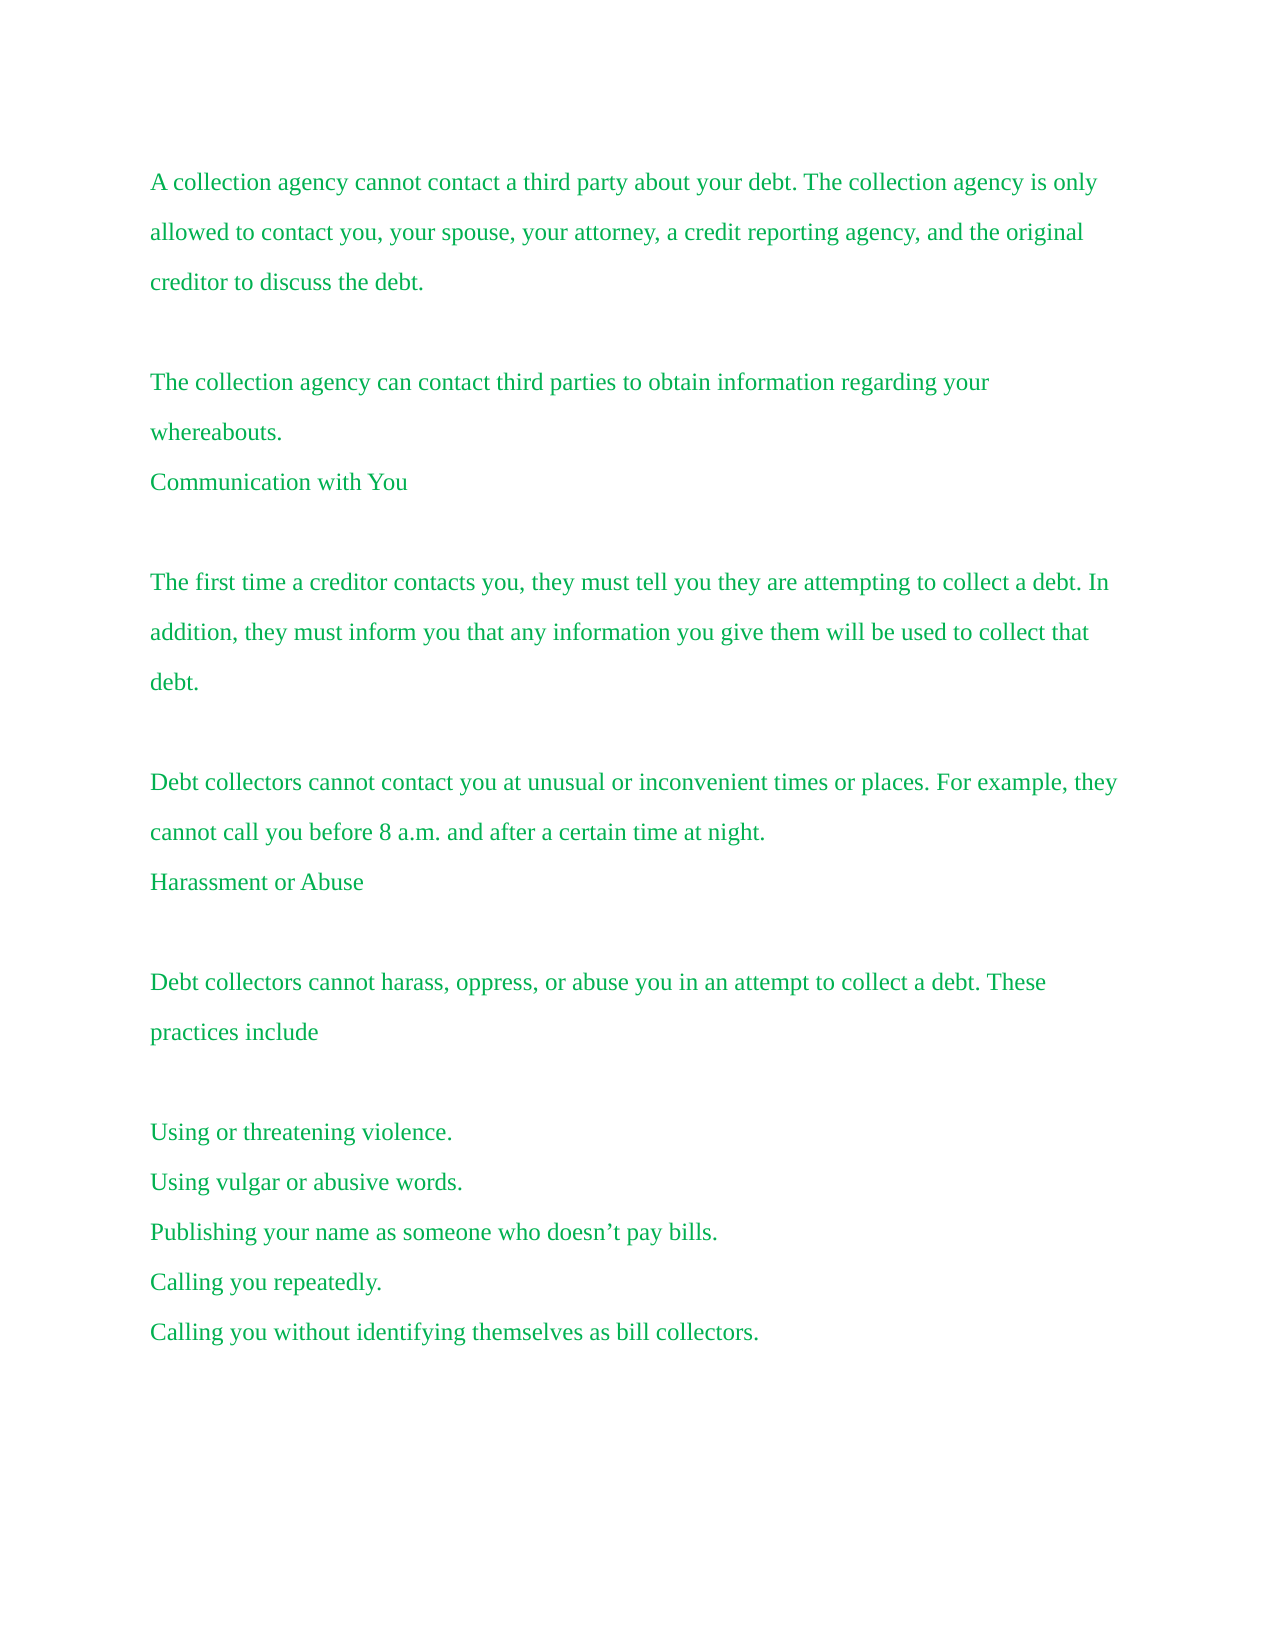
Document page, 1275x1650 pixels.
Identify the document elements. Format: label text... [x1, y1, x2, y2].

text The collection agency can contact third parties to obtain information regarding your whereabouts. [150, 350, 1125, 450]
text Using vulgar or abusive words. [150, 1150, 1125, 1200]
text Debt collectors cannot harass, oppress, or abuse you in an attempt to collect a debt. These practices include [150, 950, 1125, 1050]
text Communication with You [150, 450, 1125, 500]
text Using or threatening violence. [150, 1100, 1125, 1150]
text The first time a creditor contacts you, they must tell you they are attempting to collect a debt. In addition, they must inform you that any information you give them will be used to collect that debt. [150, 550, 1125, 700]
text Calling you without identifying themselves as bill collectors. [150, 1300, 1125, 1350]
text Harassment or Abuse [150, 850, 1125, 900]
text A collection agency cannot contact a third party about your debt. The collection agency is only allowed to contact you, your spouse, your attorney, a credit reporting agency, and the original creditor to discuss the debt. [150, 150, 1125, 300]
text Publishing your name as someone who doesn’t pay bills. [150, 1200, 1125, 1250]
text Debt collectors cannot contact you at unusual or inconvenient times or places. For example, they cannot call you before 8 a.m. and after a certain time at night. [150, 750, 1125, 850]
text Calling you repeatedly. [150, 1250, 1125, 1300]
